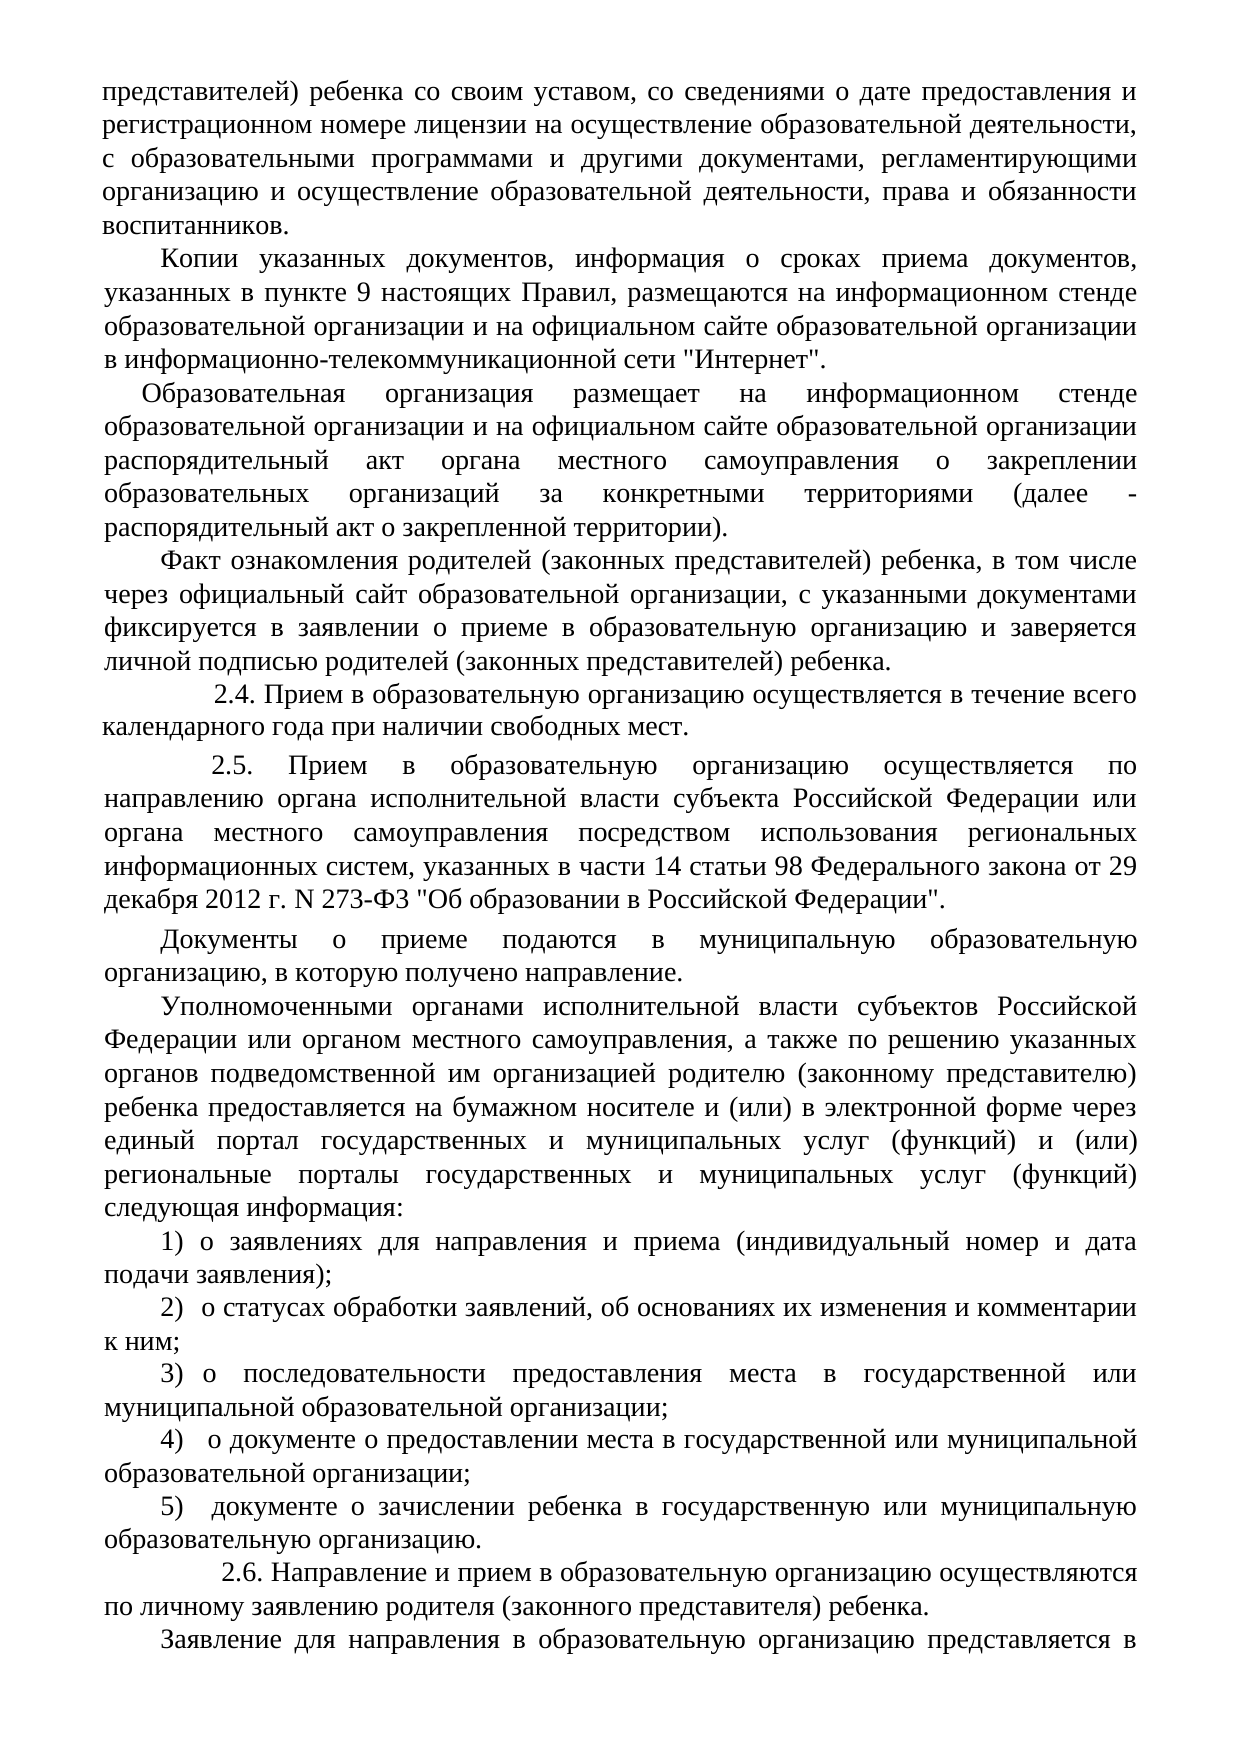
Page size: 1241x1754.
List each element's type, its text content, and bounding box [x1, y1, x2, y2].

text Документы о приеме подаются в муниципальную образовательную организацию, в которую получено направление. [104, 922, 1138, 989]
text Образовательная организация размещает на информационном стенде образовательной организации и на официальном сайте образовательной организации распорядительный акт органа местного самоуправления о закреплении образовательных организаций за конкретными территориями (далее - распорядительный акт о закрепленной территории). [104, 375, 1138, 543]
list о заявлениях для направления и приема (индивидуальный номер и дата подачи заявления); [104, 1223, 1138, 1291]
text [102, 73, 1138, 241]
text 2.5. Прием в образовательную организацию осуществляется по направлению органа исполнительной власти субъекта Российской Федерации или органа местного самоуправления посредством использования региональных информационных систем, указанных в части 14 статьи 98 Федерального закона от 29 декабря 2012 г. N 273-Ф3 "Об образовании в Российской Федерации". [104, 748, 1138, 915]
text Факт ознакомления родителей (законных представителей) ребенка, в том числе через официальный сайт образовательной организации, с указанными документами фиксируется в заявлении о приеме в образовательную организацию и заверяется личной подписью родителей (законных представителей) ребенка. [104, 543, 1138, 677]
text Копии указанных документов, информация о сроках приема документов, указанных в пункте 9 настоящих Правил, размещаются на информационном стенде образовательной организации и на официальном сайте образовательной организации в информационно-телекоммуникационной сети "Интернет". [104, 241, 1138, 375]
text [104, 1622, 1138, 1655]
list о статусах обработки заявлений, об основаниях их изменения и комментарии к ним; [104, 1291, 1138, 1357]
text Уполномоченными органами исполнительной власти субъектов Российской Федерации или органом местного самоуправления, а также по решению указанных органов подведомственной им организацией родителю (законному представителю) ребенка предоставляется на бумажном носителе и (или) в электронной форме через единый портал государственных и муниципальных услуг (функций) и (или) региональные порталы государственных и муниципальных услуг (функций) следующая информация: [104, 989, 1138, 1223]
list о документе о предоставлении места в государственной или муниципальной образовательной организации; [104, 1423, 1138, 1489]
list о последовательности предоставления места в государственной или муниципальной образовательной организации; [104, 1357, 1138, 1423]
list документе о зачислении ребенка в государственную или муниципальную образовательную организацию. [104, 1489, 1138, 1555]
text 2.6. Направление и прием в образовательную организацию осуществляются по личному заявлению родителя (законного представителя) ребенка. [104, 1555, 1138, 1622]
text 2.4. Прием в образовательную организацию осуществляется в течение всего календарного года при наличии свободных мест. [102, 677, 1138, 742]
